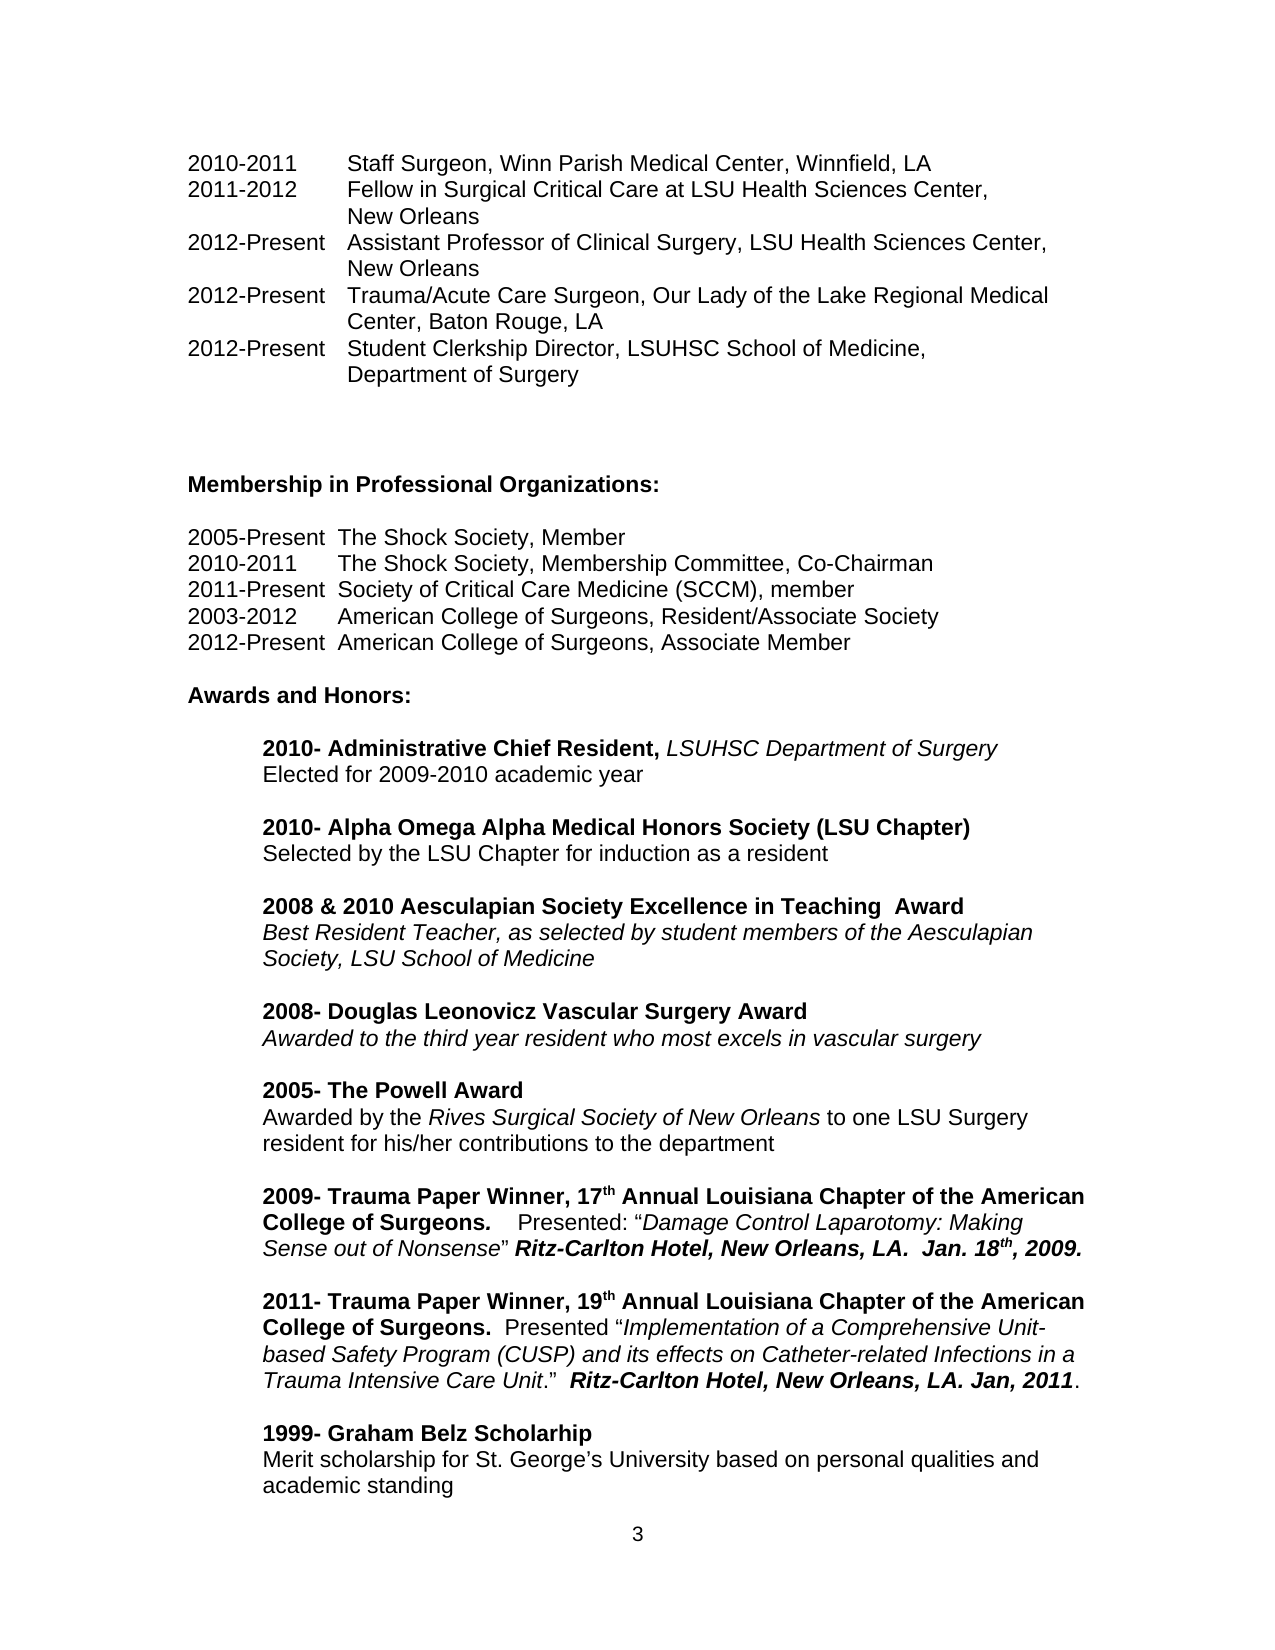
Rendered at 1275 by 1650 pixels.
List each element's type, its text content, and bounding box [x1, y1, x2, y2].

text Awarded to the third year resident who most excels in vascular surgery [187, 1024, 1087, 1051]
text Selected by the LSU Chapter for induction as a resident [187, 840, 1087, 866]
text Elected for 2009-2010 academic year [187, 761, 1087, 787]
text 2012-Present Assistant Professor of Clinical Surgery, LSU Health Sciences Center, New Orleans [187, 229, 1087, 282]
text 2003-2012 American College of Surgeons, Resident/Associate Society [187, 603, 1087, 629]
text 2005- The Powell Award [262, 1077, 1087, 1103]
text 1999- Graham Belz Scholarhip [262, 1420, 1087, 1446]
text 2011- Trauma Paper Winner, 19th Annual Louisiana Chapter of the American College of Surgeons. Presented “Implementation of a Comprehensive Unit-based Safety Program (CUSP) and its effects on Catheter-related Infections in a Trauma Intensive Care Unit.” Ritz-Carlton Hotel, New Orleans, LA. Jan, 2011. [262, 1288, 1087, 1393]
text Best Resident Teacher, as selected by student members of the Aesculapian Society, LSU School of Medicine [262, 919, 1087, 972]
text 2011-Present Society of Critical Care Medicine (SCCM), member [187, 576, 1087, 603]
text 2011-2012 Fellow in Surgical Critical Care at LSU Health Sciences Center, [187, 176, 1087, 203]
text 2012-Present Trauma/Acute Care Surgeon, Our Lady of the Lake Regional Medical Center, Baton Rouge, LA [187, 282, 1087, 334]
text 2008 & 2010 Aesculapian Society Excellence in Teaching Award [262, 893, 1087, 919]
text Awarded by the Rives Surgical Society of New Orleans to one LSU Surgery resident for his/her contributions to the department [187, 1103, 1087, 1156]
text Awards and Honors: [187, 682, 1087, 708]
text New Orleans [187, 203, 1087, 229]
text 2009- Trauma Paper Winner, 17th Annual Louisiana Chapter of the American College of Surgeons. Presented: “Damage Control Laparotomy: Making Sense out of Nonsense” Ritz-Carlton Hotel, New Orleans, LA. Jan. 18th, 2009. [262, 1183, 1087, 1262]
text 2010- Administrative Chief Resident, LSUHSC Department of Surgery [187, 734, 1087, 761]
text 2010-2011 The Shock Society, Membership Committee, Co-Chairman [187, 550, 1087, 576]
text Membership in Professional Organizations: [187, 471, 1087, 497]
text 2012-Present American College of Surgeons, Associate Member [187, 629, 1087, 656]
text 2012-Present Student Clerkship Director, LSUHSC School of Medicine, [187, 334, 1087, 361]
text Merit scholarship for St. George’s University based on personal qualities and academic standing [187, 1446, 1087, 1499]
text 2010-2011 Staff Surgeon, Winn Parish Medical Center, Winnfield, LA [187, 150, 1087, 176]
text 2010- Alpha Omega Alpha Medical Honors Society (LSU Chapter) [262, 814, 1087, 840]
text 2008- Douglas Leonovicz Vascular Surgery Award [262, 998, 1087, 1024]
text 2005-Present The Shock Society, Member [187, 524, 1087, 550]
text Department of Surgery [187, 361, 1087, 387]
